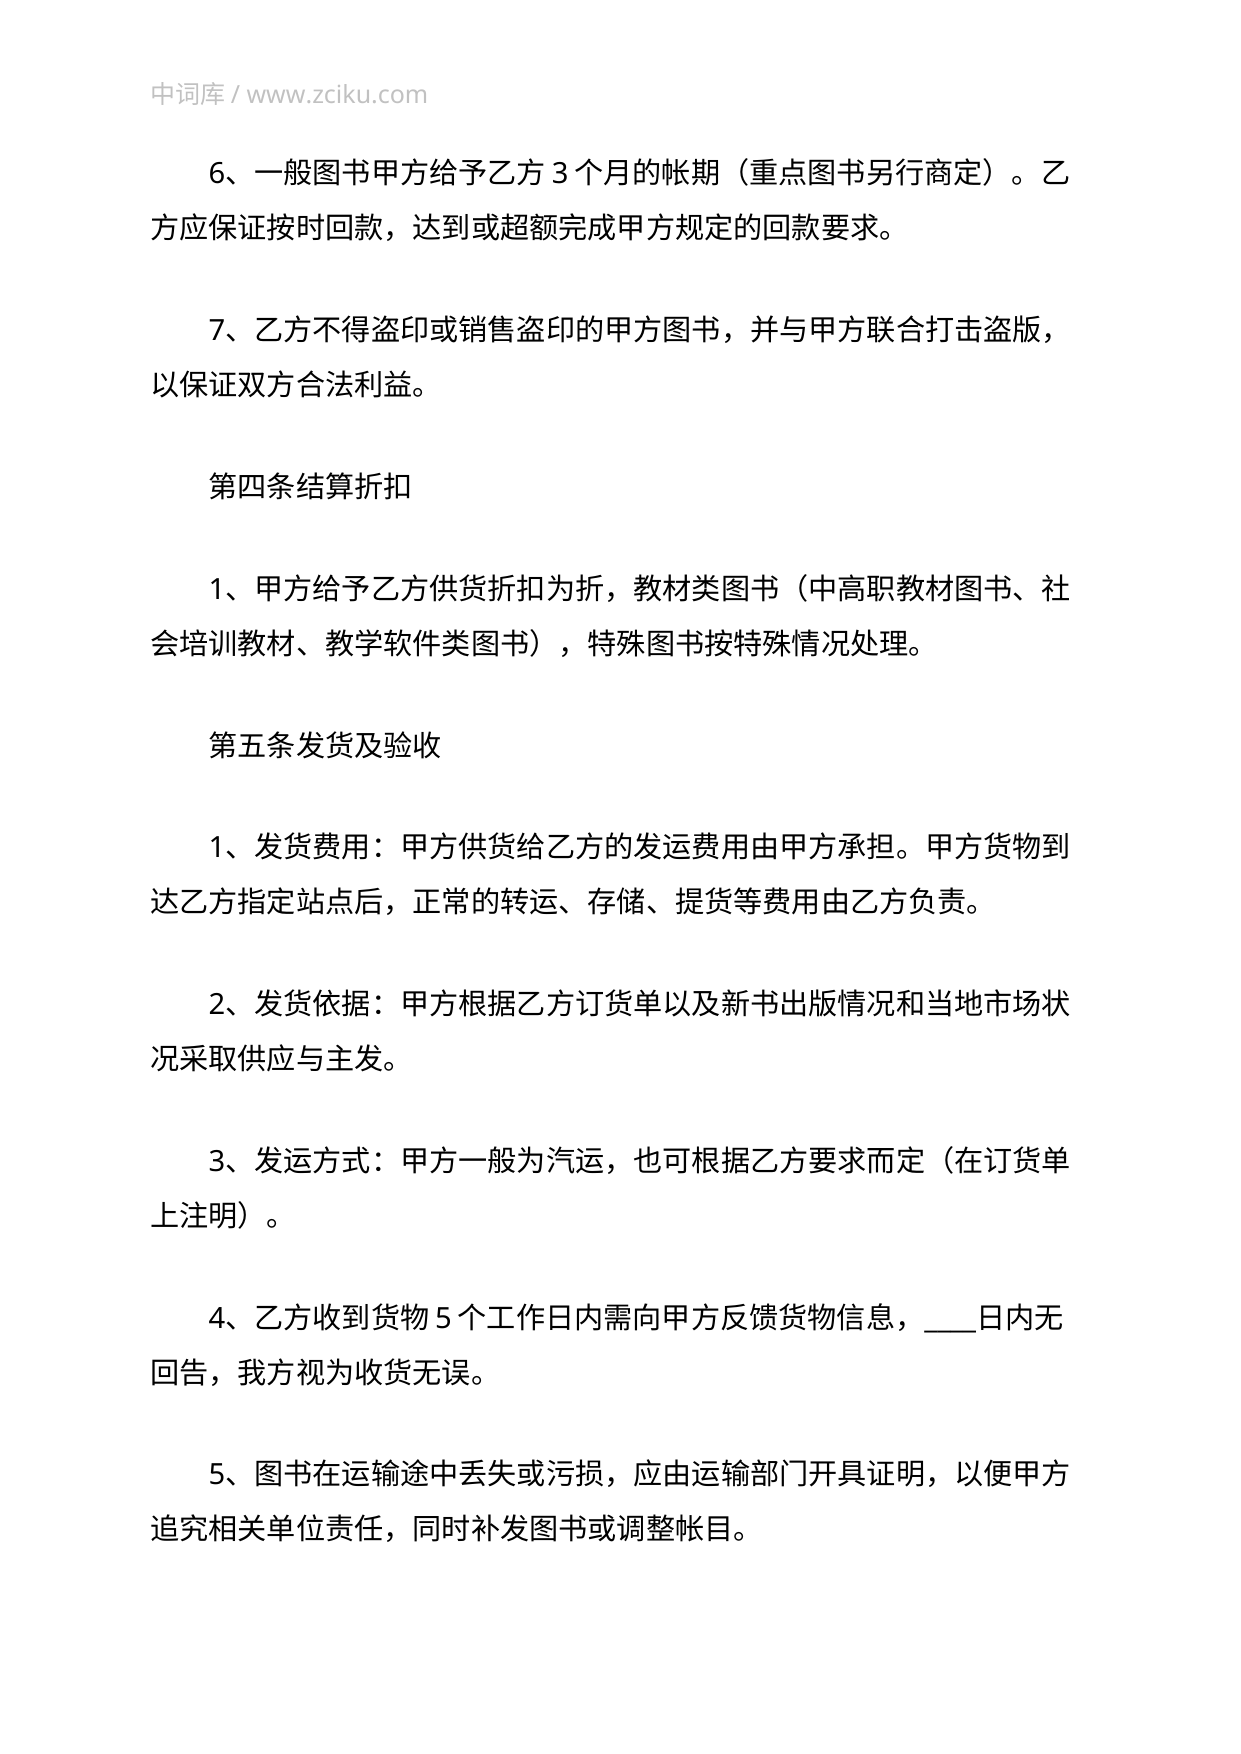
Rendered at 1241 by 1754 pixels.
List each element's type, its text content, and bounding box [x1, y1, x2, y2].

text 6、一般图书甲方给予乙方3个月的帐期（重点图书另行商定）。乙方应保证按时回款，达到或超额完成甲方规定的回款要求。 [150, 150, 1090, 247]
text 1、甲方给予乙方供货折扣为折，教材类图书（中高职教材图书、社会培训教材、教学软件类图书），特殊图书按特殊情况处理。 [150, 565, 1090, 663]
text 1、发货费用：甲方供货给乙方的发运费用由甲方承担。甲方货物到达乙方指定站点后，正常的转运、存储、提货等费用由乙方负责。 [150, 824, 1090, 921]
text 第五条发货及验收 [150, 722, 1090, 764]
text 2、发货依据：甲方根据乙方订货单以及新书出版情况和当地市场状况采取供应与主发。 [150, 981, 1090, 1078]
text 4、乙方收到货物5个工作日内需向甲方反馈货物信息，____日内无回告，我方视为收货无误。 [150, 1294, 1090, 1391]
text 3、发运方式：甲方一般为汽运，也可根据乙方要求而定（在订货单上注明）。 [150, 1137, 1090, 1235]
text 第四条结算折扣 [150, 463, 1090, 506]
text 7、乙方不得盗印或销售盗印的甲方图书，并与甲方联合打击盗版，以保证双方合法利益。 [150, 307, 1090, 404]
text 5、图书在运输途中丢失或污损，应由运输部门开具证明，以便甲方追究相关单位责任，同时补发图书或调整帐目。 [150, 1451, 1090, 1548]
